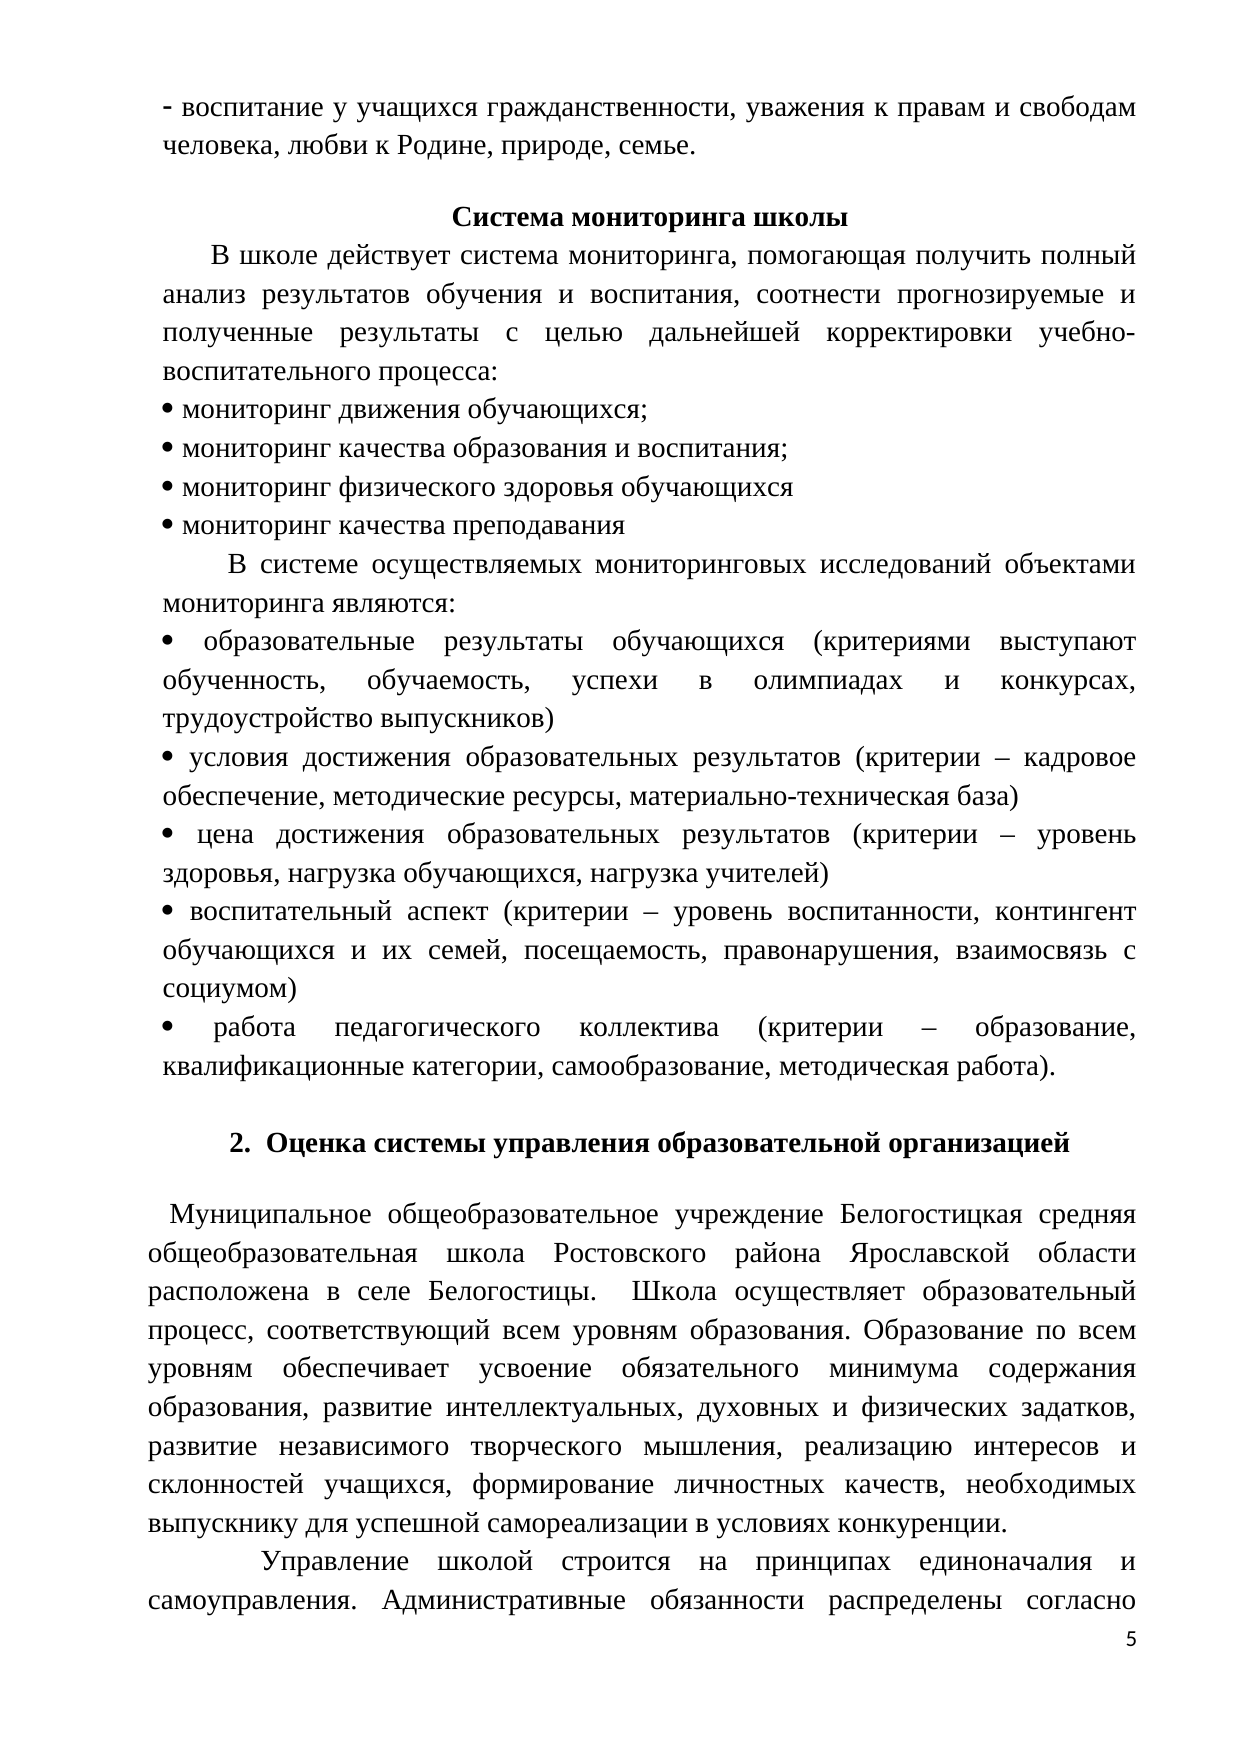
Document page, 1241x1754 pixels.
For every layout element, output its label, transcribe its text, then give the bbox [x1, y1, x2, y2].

text мониторинг физического здоровья обучающихся [162, 469, 1137, 502]
text воспитание у учащихся гражданственности, уважения к правам и свободам человека, любви к Родине, природе, семье. [162, 89, 1137, 161]
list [148, 1543, 1137, 1615]
text мониторинг движения обучающихся; [162, 392, 1137, 425]
text Система мониторинга школы [162, 199, 1137, 232]
text мониторинг качества преподавания [162, 507, 1137, 541]
text образовательные результаты обучающихся (критериями выступают обученность, обучаемость, успехи в олимпиадах и конкурсах, трудоустройство выпускников) [162, 623, 1137, 734]
text Муниципальное общеобразовательное учреждение Белогостицкая средняя общеобразовательная школа Ростовского района Ярославской области расположена в селе Белогостицы. Школа осуществляет образовательный процесс, соответствующий всем уровням образования. Образование по всем уровням обеспечивает усвоение обязательного минимума содержания образования, развитие интеллектуальных, духовных и физических задатков, развитие независимого творческого мышления, реализацию интересов и склонностей учащихся, формирование личностных качеств, необходимых выпускнику для успешной самореализации в условиях конкуренции. [148, 1196, 1137, 1538]
text В школе действует система мониторинга, помогающая получить полный анализ результатов обучения и воспитания, соотнести прогнозируемые и полученные результаты с целью дальнейшей корректировки учебно-воспитательного процесса: [162, 237, 1137, 387]
text цена достижения образовательных результатов (критерии – уровень здоровья, нагрузка обучающихся, нагрузка учителей) [162, 816, 1137, 888]
text мониторинг качества образования и воспитания; [162, 430, 1137, 464]
text В системе осуществляемых мониторинговых исследований объектами мониторинга являются: [162, 546, 1137, 618]
text условия достижения образовательных результатов (критерии – кадровое обеспечение, методические ресурсы, материально-техническая база) [162, 739, 1137, 811]
text работа педагогического коллектива (критерии – образование, квалификационные категории, самообразование, методическая работа). [162, 1009, 1137, 1081]
text воспитательный аспект (критерии – уровень воспитанности, контингент обучающихся и их семей, посещаемость, правонарушения, взаимосвязь с социумом) [162, 893, 1137, 1004]
text 2. Оценка системы управления образовательной организацией [162, 1125, 1137, 1158]
